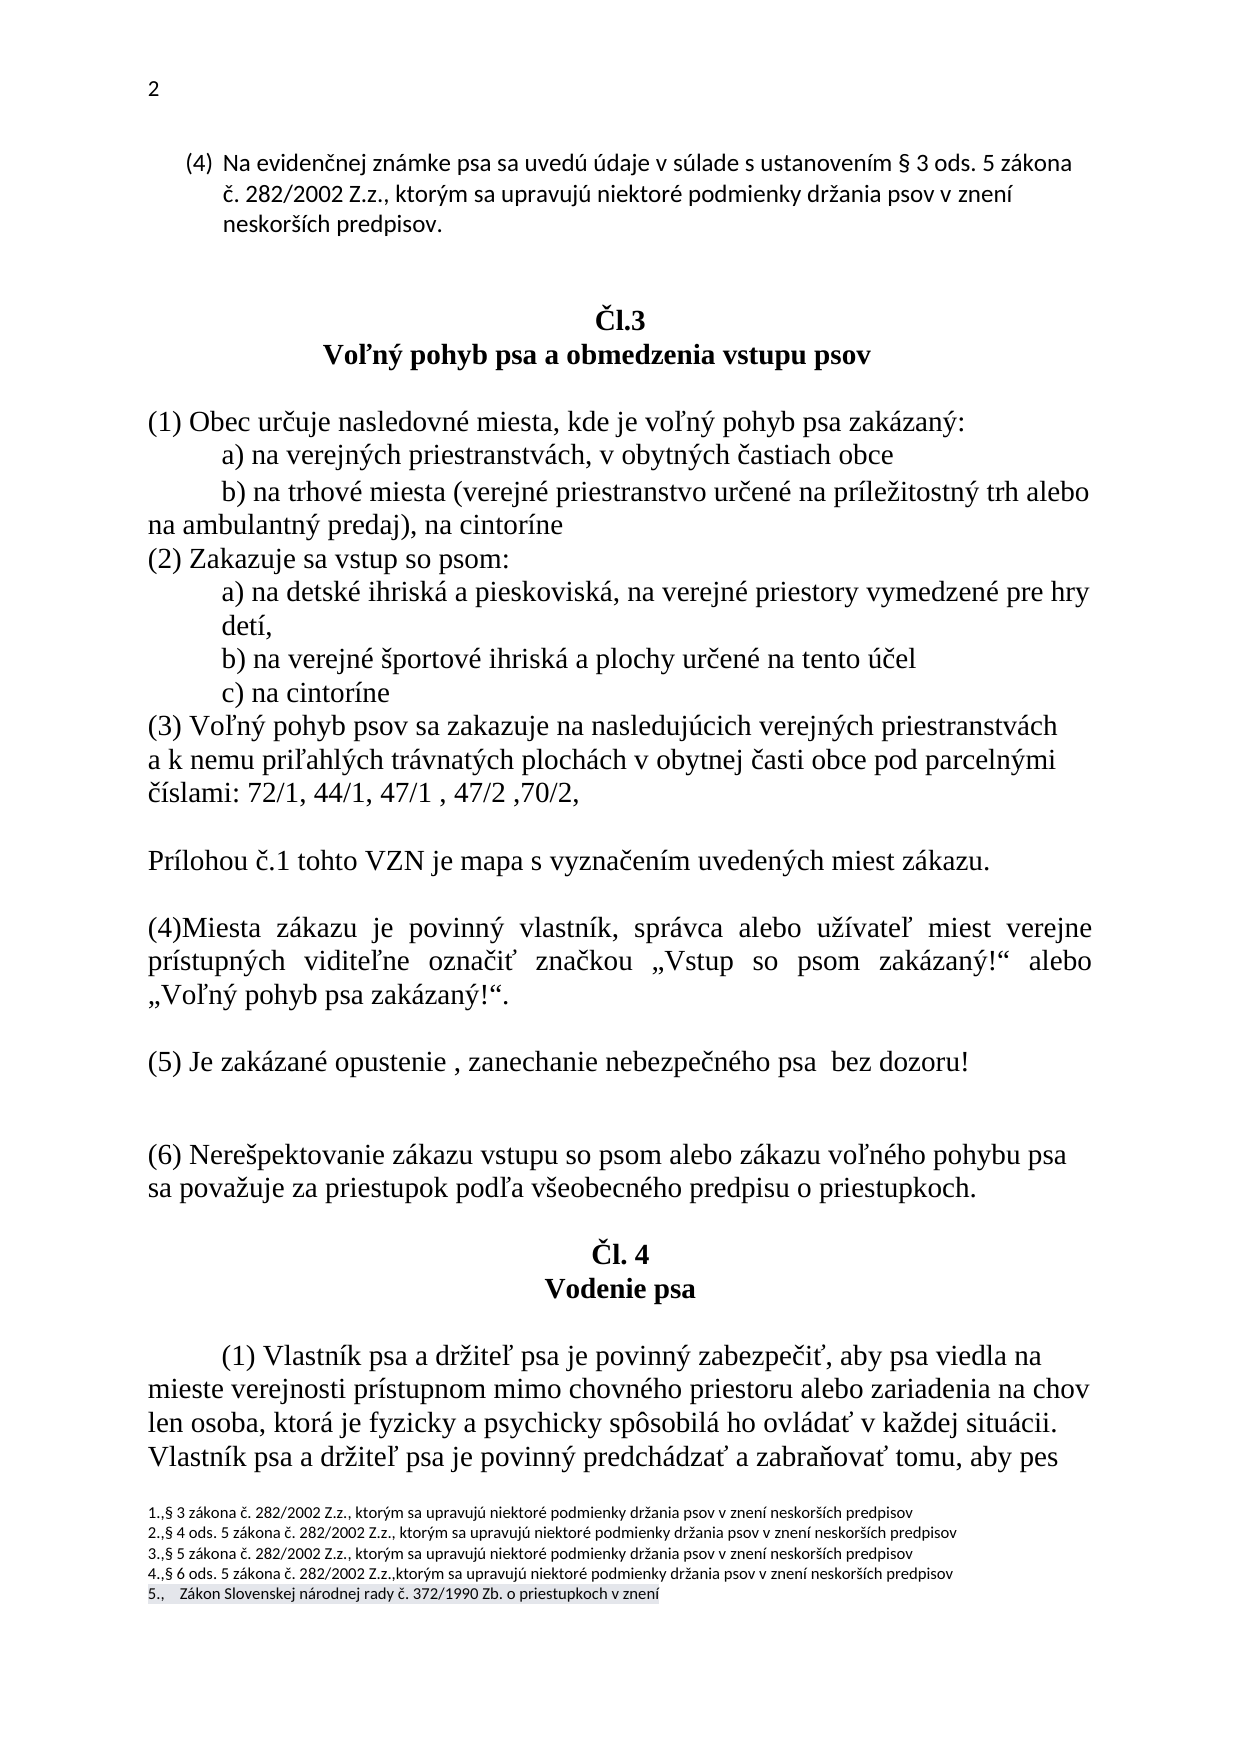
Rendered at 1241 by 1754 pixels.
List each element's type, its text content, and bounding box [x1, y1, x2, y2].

text (6) Nerešpektovanie zákazu vstupu so psom alebo zákazu voľného pohybu psa sa považuje za priestupok podľa všeobecného predpisu o priestupkoch. [148, 1137, 1093, 1204]
text Vodenie psa [148, 1271, 1093, 1304]
text (3) Voľný pohyb psov sa zakazuje na nasledujúcich verejných priestranstvách a k nemu priľahlých trávnatých plochách v obytnej časti obce pod parcelnými číslami: 72/1, 44/1, 47/1 , 47/2 ,70/2, [148, 708, 1093, 809]
text Prílohou č.1 tohto VZN je mapa s vyznačením uvedených miest zákazu. [148, 843, 1093, 876]
text (1) Obec určuje nasledovné miesta, kde je voľný pohyb psa zakázaný: [148, 404, 1093, 437]
text (2) Zakazuje sa vstup so psom: [148, 541, 1093, 574]
text (4)Miesta zákazu je povinný vlastník, správca alebo užívateľ miest verejne prístupných viditeľne označiť značkou „Vstup so psom zakázaný!“ alebo „Voľný pohyb psa zakázaný!“. [148, 910, 1093, 1010]
text Čl.3 [148, 303, 1093, 337]
text a) na detské ihriská a pieskoviská, na verejné priestory vymedzené pre hry detí, [221, 574, 1093, 641]
text b) na verejné športové ihriská a plochy určené na tento účel [148, 641, 1093, 675]
list Na evidenčnej známke psa sa uvedú údaje v súlade s ustanovením § 3 ods. 5 zákona č. 282/2002 Z.z., ktorým sa upravujú niektoré podmienky držania psov v znení neskorších predpisov. [185, 148, 1093, 239]
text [148, 1338, 1093, 1472]
text Čl. 4 [148, 1237, 1093, 1271]
text Voľný pohyb psa a obmedzenia vstupu psov [148, 337, 1093, 370]
text b) na trhové miesta (verejné priestranstvo určené na príležitostný trh alebo na ambulantný predaj), na cintoríne [148, 474, 1093, 541]
text (5) Je zakázané opustenie , zanechanie nebezpečného psa bez dozoru! [148, 1044, 1093, 1077]
text a) na verejných priestranstvách, v obytných častiach obce [148, 437, 1093, 471]
text c) na cintoríne [221, 675, 1093, 708]
